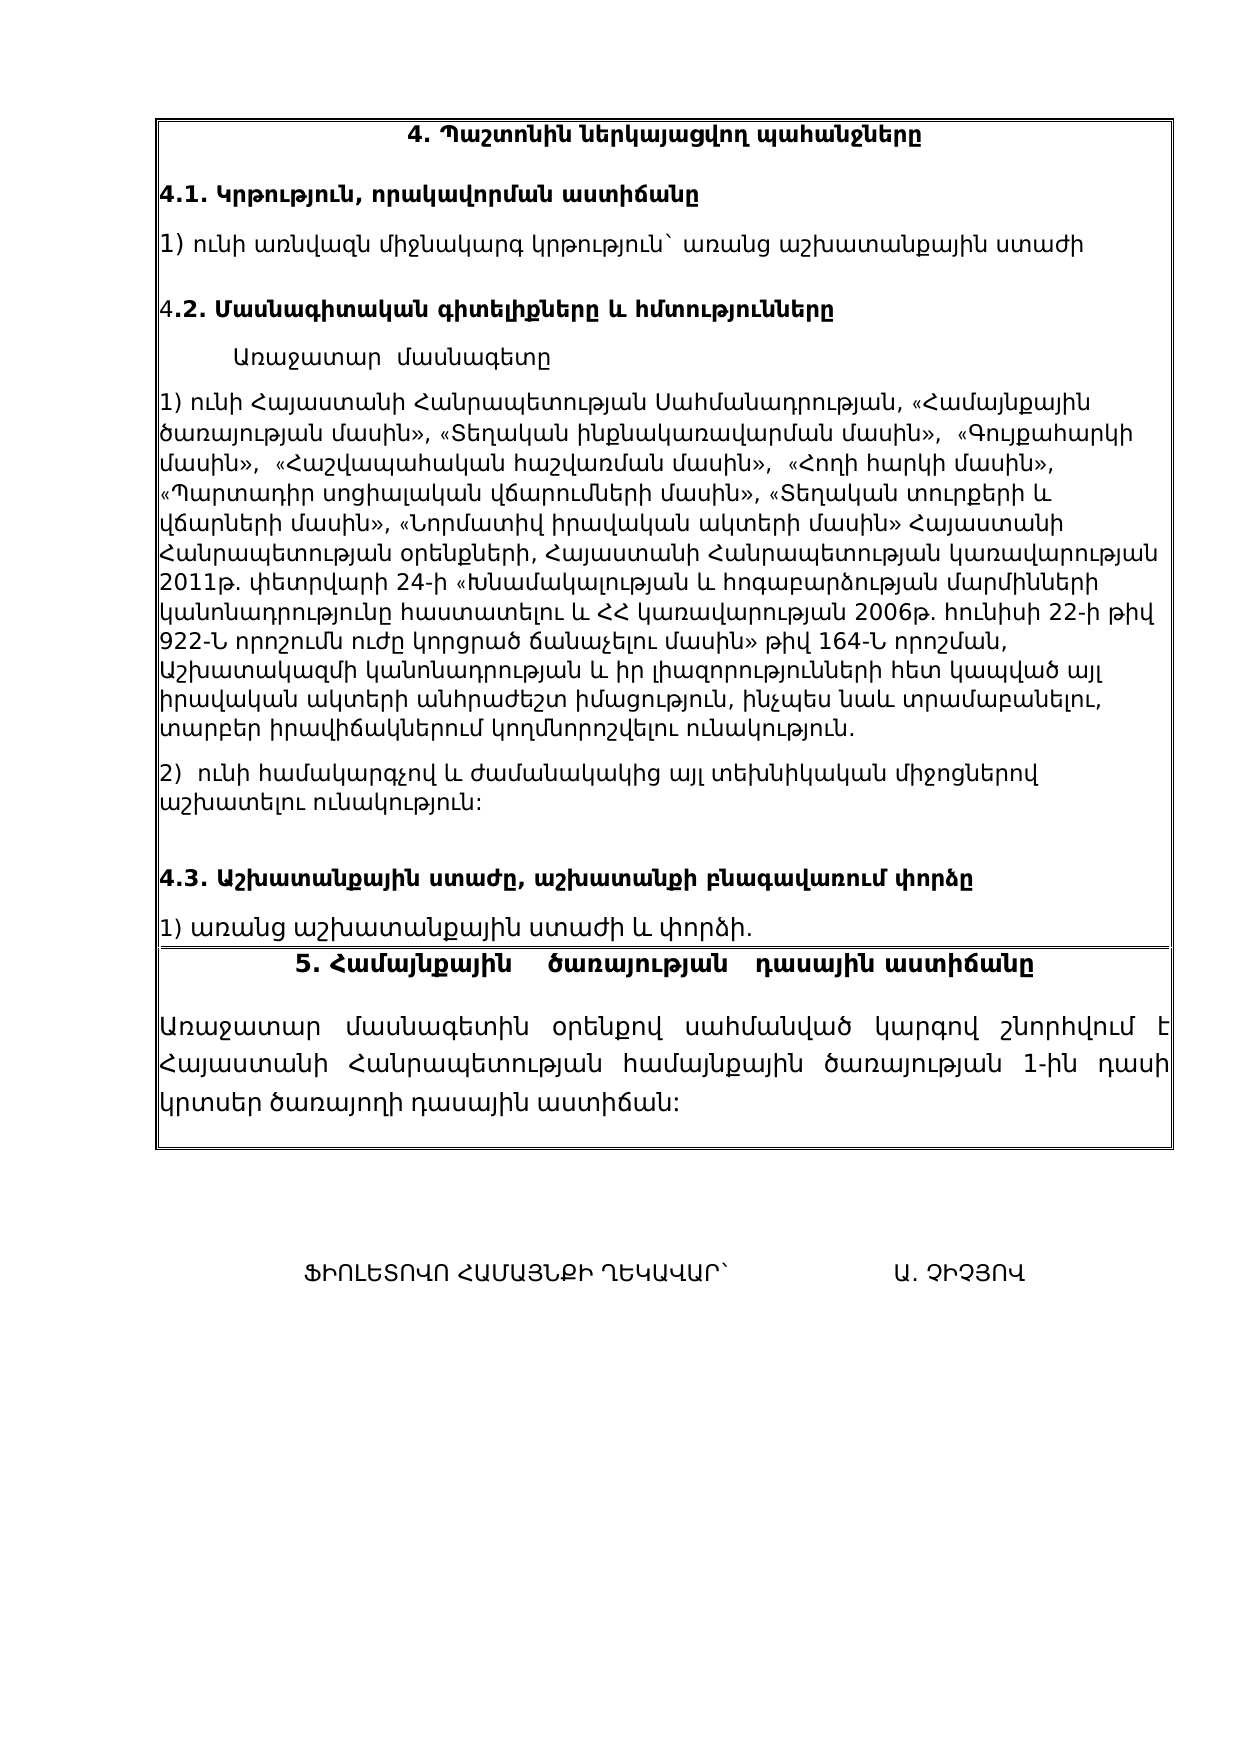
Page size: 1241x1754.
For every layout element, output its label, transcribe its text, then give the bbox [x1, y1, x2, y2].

table_cell 4. Պաշտոնին ներկայացվող պահանջները 4.1. Կրթություն, որակավորման աստիճանը 1) ունի առնվազն միջնակարգ կրթություն` առանց աշխատանքային ստաժի 4.2. Մասնագիտական գիտելիքները և հմտությունները Առաջատար մասնագետը 1) ունի Հայաստանի Հանրապետության Սահմանադրության, «Համայնքային ծառայության մասին», «Տեղական ինքնակառավարման մասին», «Գույքահարկի մասին», «Հաշվապահական հաշվառման մասին», «Հողի հարկի մասին», «Պարտադիր սոցիալական վճարումների մասին», «Տեղական տուրքերի և վճարների մասին», «Նորմատիվ իրավական ակտերի մասին» Հայաստանի Հանրապետության օրենքների, Հայաստանի Հանրապետության կառավարության 2011թ. փետրվարի 24-ի «Խնամակալության և հոգաբարձության մարմինների կանոնադրությունը հաստատելու և ՀՀ կառավարության 2006թ. հունիսի 22-ի թիվ 922-Ն որոշումն ուժը կորցրած ճանաչելու մասին» թիվ 164-Ն որոշման, Աշխատակազմի կանոնադրության և իր լիազորությունների հետ կապված այլ իրավական ակտերի անհրաժեշտ իմացություն, ինչպես նաև տրամաբանելու, տարբեր իրավիճակներում կողմնորոշվելու ունակություն. 2) ունի համակարգչով և ժամանակակից այլ տեխնիկական միջոցներով աշխատելու ունակություն: 4.3. Աշխատանքային ստաժը, աշխատանքի բնագավառում փորձը 1) առանց աշխատանքային ստաժի և փորձի. [159, 122, 1171, 229]
table_cell 4. Պաշտոնին ներկայացվող պահանջները 4.1. Կրթություն, որակավորման աստիճանը 1) ունի առնվազն միջնակարգ կրթություն` առանց աշխատանքային ստաժի 4.2. Մասնագիտական գիտելիքները և հմտությունները Առաջատար մասնագետը 1) ունի Հայաստանի Հանրապետության Սահմանադրության, «Համայնքային ծառայության մասին», «Տեղական ինքնակառավարման մասին», «Գույքահարկի մասին», «Հաշվապահական հաշվառման մասին», «Հողի հարկի մասին», «Պարտադիր սոցիալական վճարումների մասին», «Տեղական տուրքերի և վճարների մասին», «Նորմատիվ իրավական ակտերի մասին» Հայաստանի Հանրապետության օրենքների, Հայաստանի Հանրապետության կառավարության 2011թ. փետրվարի 24-ի «Խնամակալության և հոգաբարձության մարմինների կանոնադրությունը հաստատելու և ՀՀ կառավարության 2006թ. հունիսի 22-ի թիվ 922-Ն որոշումն ուժը կորցրած ճանաչելու մասին» թիվ 164-Ն որոշման, Աշխատակազմի կանոնադրության և իր լիազորությունների հետ կապված այլ իրավական ակտերի անհրաժեշտ իմացություն, ինչպես նաև տրամաբանելու, տարբեր իրավիճակներում կողմնորոշվելու ունակություն. 2) ունի համակարգչով և ժամանակակից այլ տեխնիկական միջոցներով աշխատելու ունակություն: 4.3. Աշխատանքային ստաժը, աշխատանքի բնագավառում փորձը 1) առանց աշխատանքային ստաժի և փորձի. [159, 292, 1171, 946]
table_cell 5. Համայնքային ծառայության դասային աստիճանը Առաջատար մասնագետին օրենքով սահմանված կարգով շնորհվում է Հայաստանի Հանրապետության համայնքային ծառայության 1-ին դասի կրտսեր ծառայողի դասային աստիճան: [157, 946, 1172, 1146]
subtitle ՖԻՈԼԵՏՈՎՈ ՀԱՄԱՅՆՔԻ ՂԵԿԱՎԱՐ` Ա․ ՉԻՉՅՈՎ [177, 1258, 1151, 1287]
